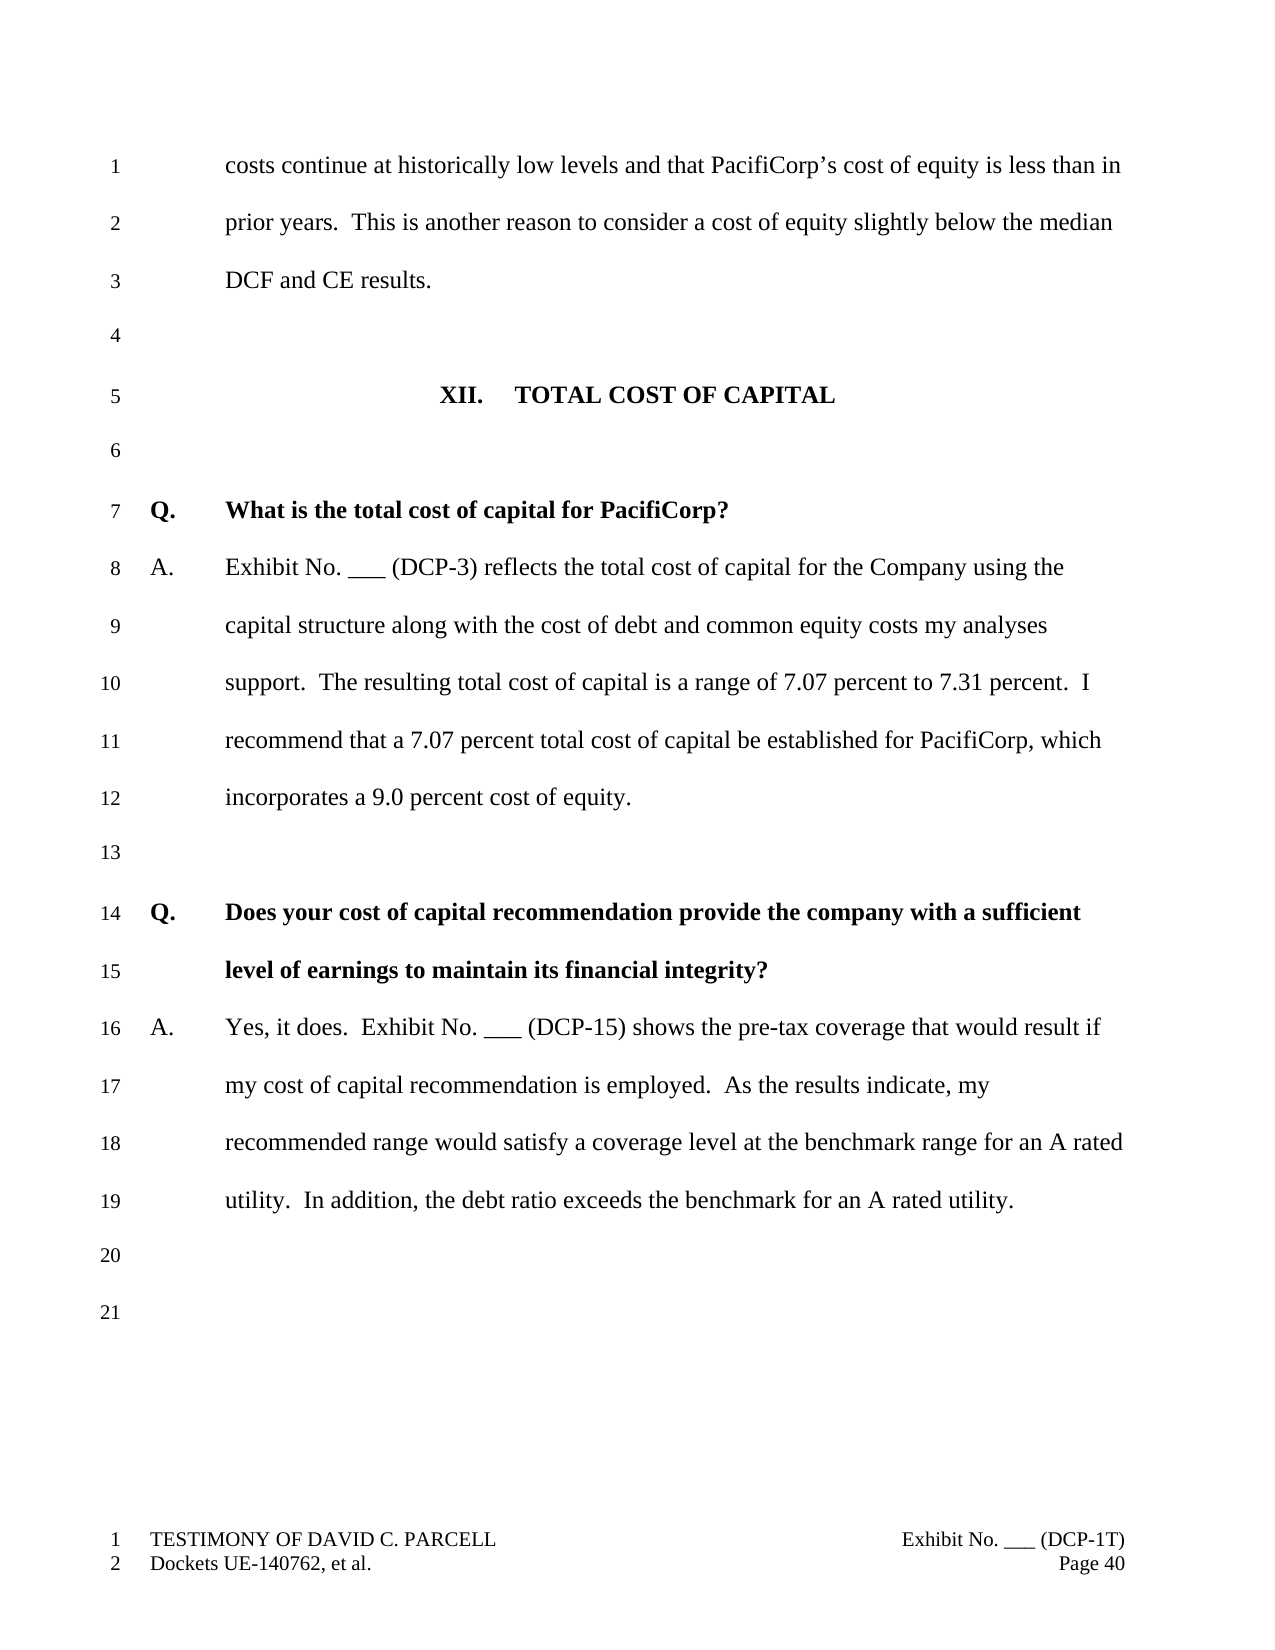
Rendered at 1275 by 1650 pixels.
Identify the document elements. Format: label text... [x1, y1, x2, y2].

text Q. Does your cost of capital recommendation provide the company with a sufficient level of earnings to maintain its financial integrity? [150, 897, 1125, 984]
text A. Exhibit No. ___ (DCP-3) reflects the total cost of capital for the Company using the capital structure along with the cost of debt and common equity costs my analyses support. The resulting total cost of capital is a range of 7.07 percent to 7.31 percent. I recommend that a 7.07 percent total cost of capital be established for PacifiCorp, which incorporates a 9.0 percent cost of equity. [150, 552, 1125, 811]
text A. Yes, it does. Exhibit No. ___ (DCP-15) shows the pre-tax coverage that would result if my cost of capital recommendation is employed. As the results indicate, my recommended range would satisfy a coverage level at the benchmark range for an A rated utility. In addition, the debt ratio exceeds the benchmark for an A rated utility. [150, 1012, 1125, 1214]
text XII. TOTAL COST OF CAPITAL [150, 380, 1125, 409]
text Q. What is the total cost of capital for PacifiCorp? [150, 495, 1125, 524]
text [150, 150, 1125, 294]
